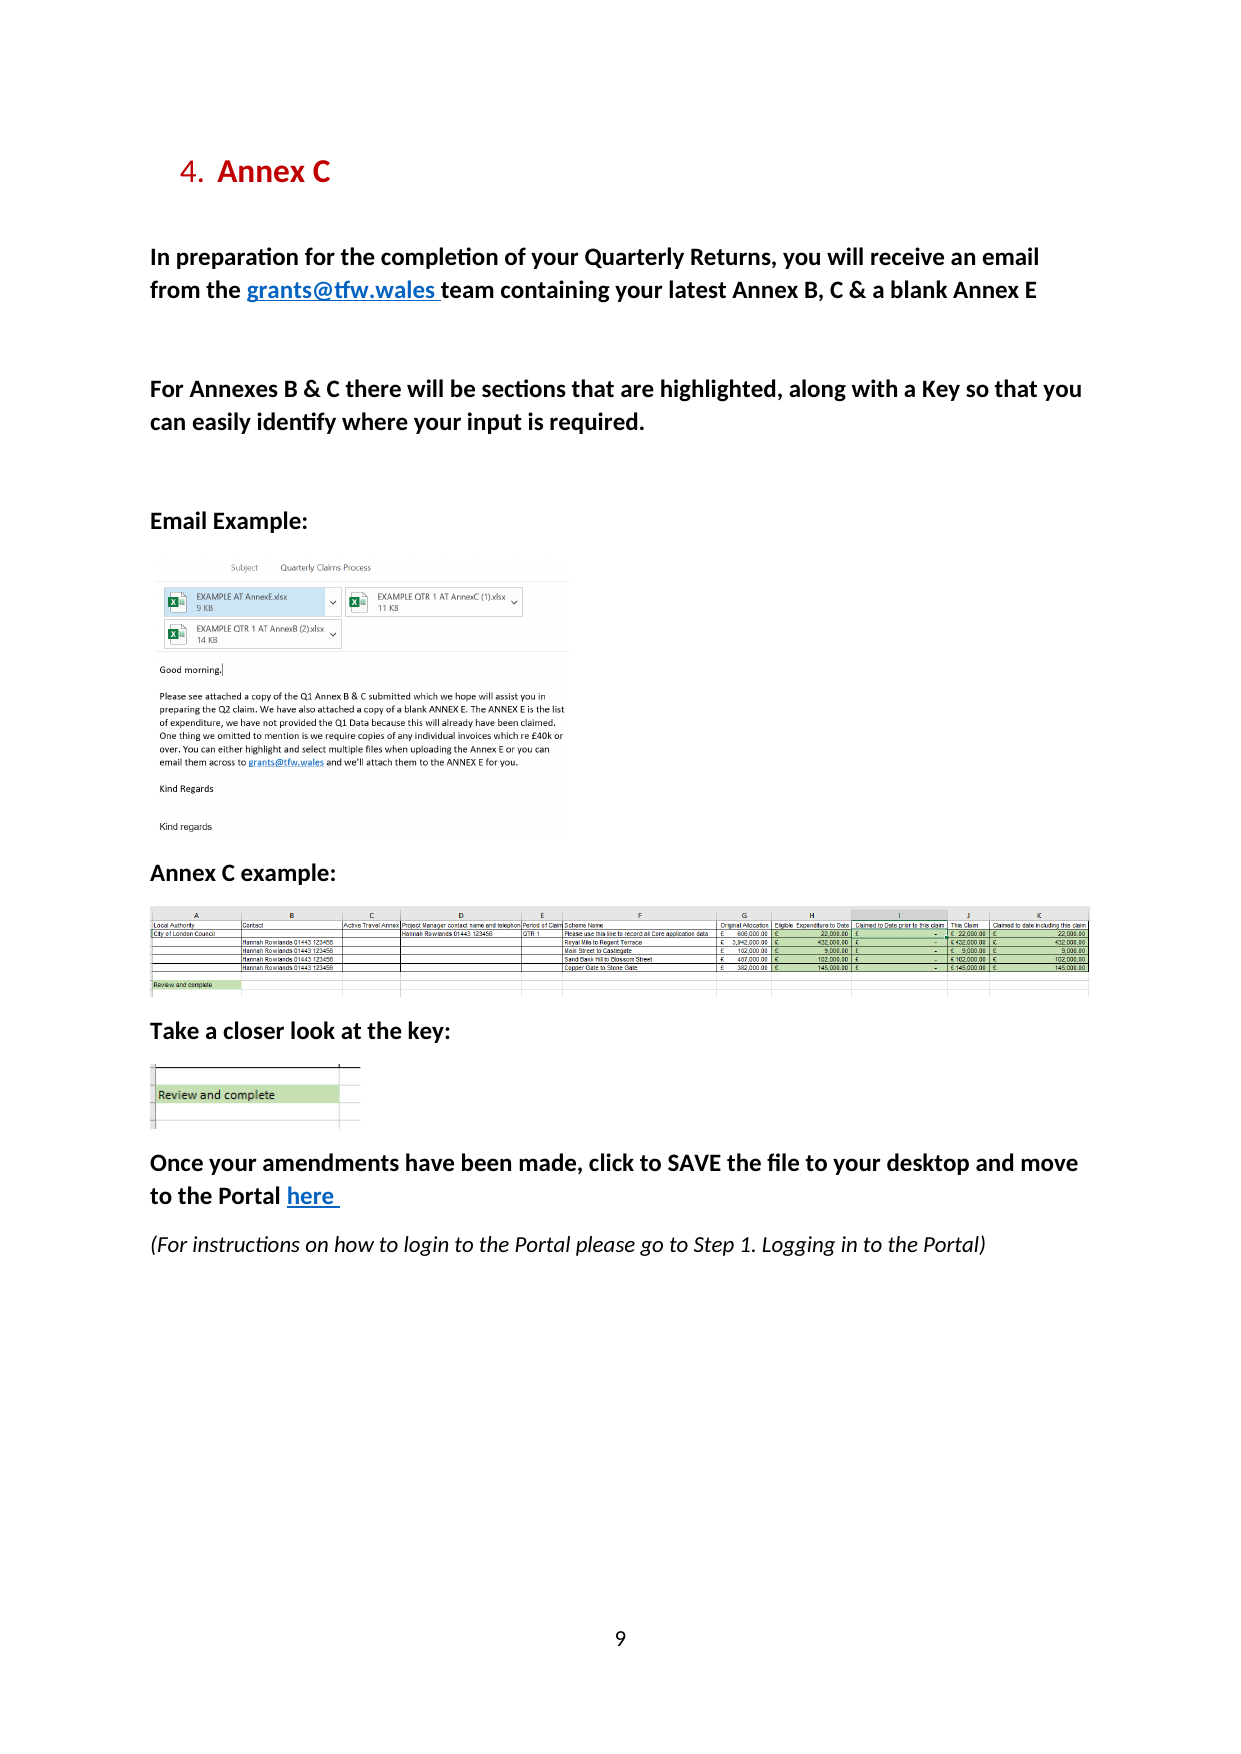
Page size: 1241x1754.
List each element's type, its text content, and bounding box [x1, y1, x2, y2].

picture [150, 1064, 361, 1129]
text Annex C example: [150, 857, 1090, 887]
text Email Example: [150, 505, 1090, 536]
subtitle Annex C [179, 150, 1090, 191]
picture [155, 554, 570, 838]
text For Annexes B & C there will be sections that are highlighted, along with a Key so that you can easily identify where your input is required. [150, 373, 1090, 436]
text (For instructions on how to login to the Portal please go to Step 1. Logging in to the Portal) [150, 1230, 1090, 1258]
text Take a closer look at the key: [150, 1015, 1090, 1046]
text Once your amendments have been made, click to SAVE the file to your desktop and move to the Portal here [150, 1147, 1090, 1211]
text In preparation for the completion of your Quarterly Returns, you will receive an email from the grants@tfw.wales team containing your latest Annex B, C & a blank Annex E [150, 241, 1090, 304]
picture [150, 906, 1091, 997]
